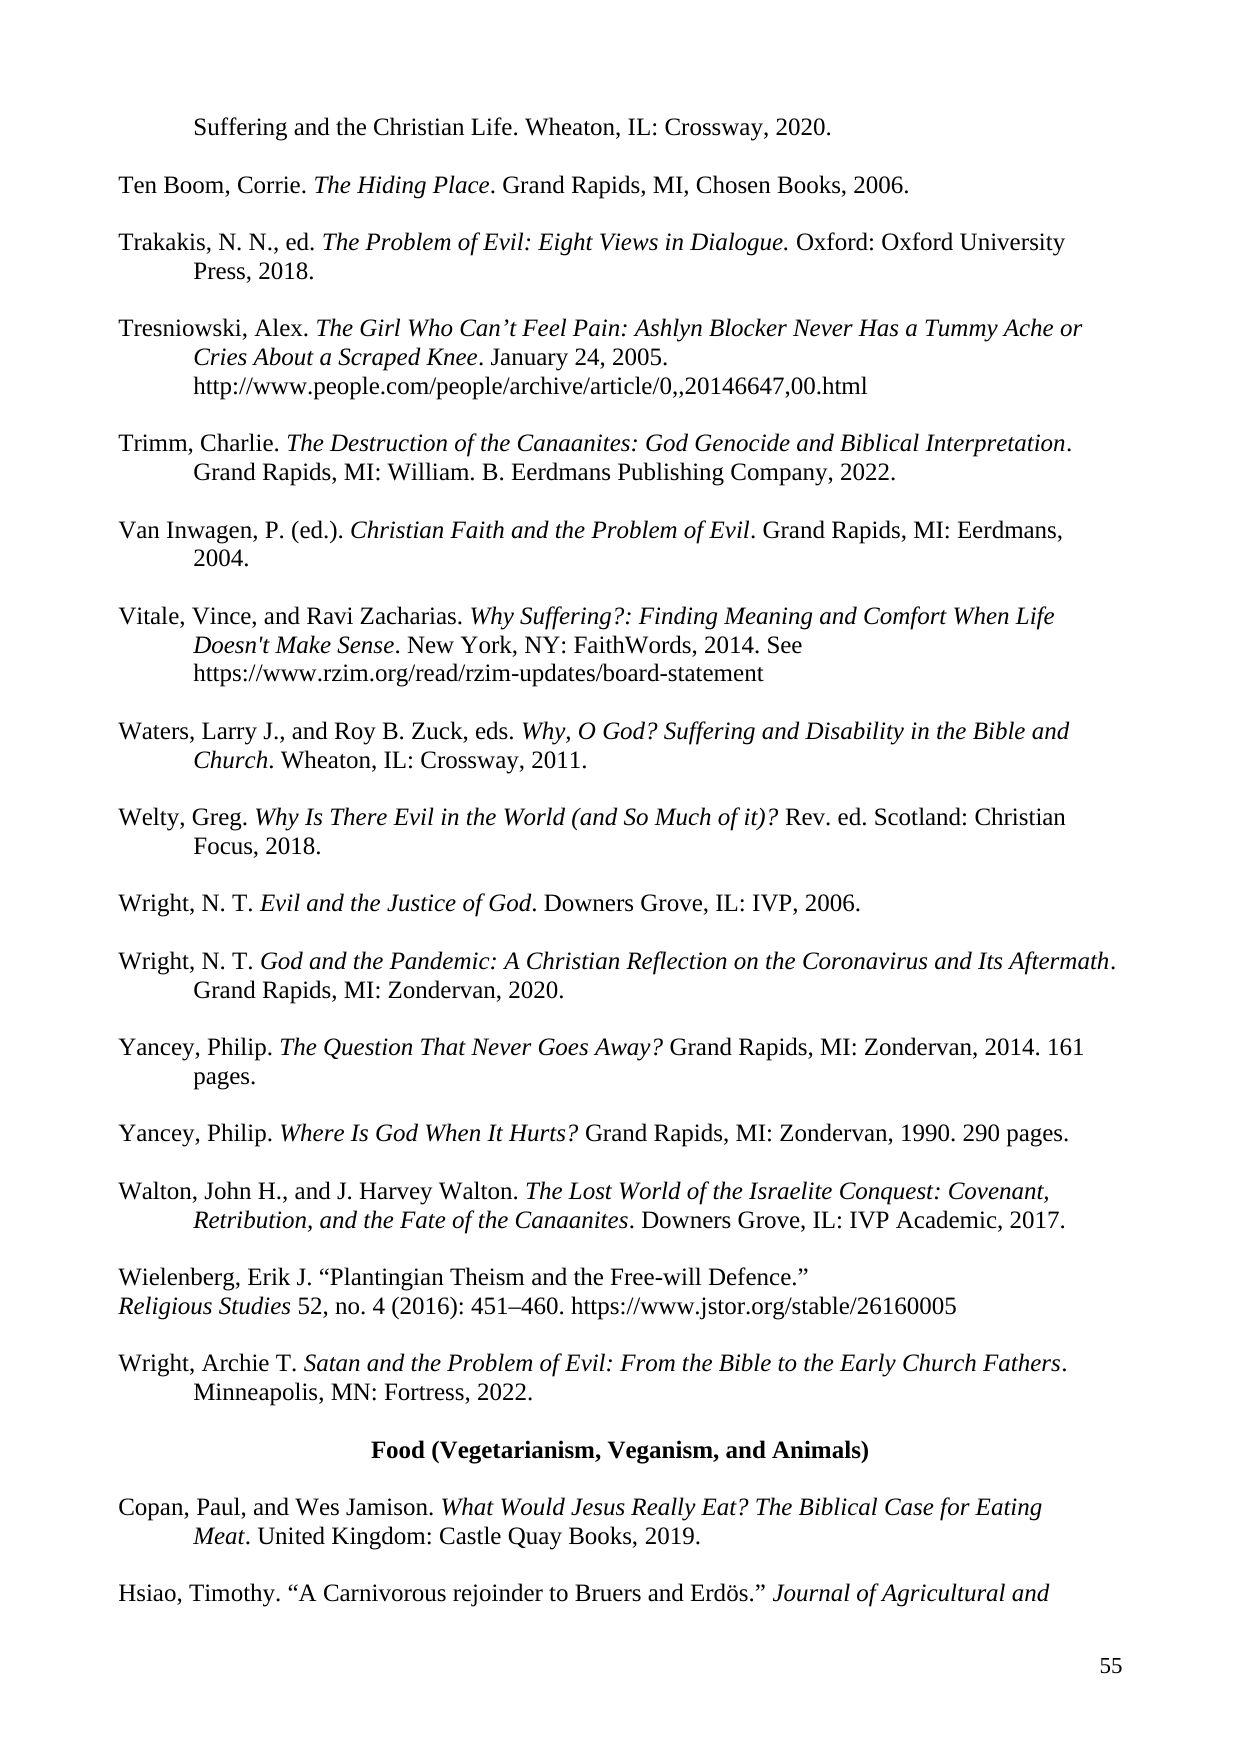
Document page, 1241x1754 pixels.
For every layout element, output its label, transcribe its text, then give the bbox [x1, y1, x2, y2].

text Wright, N. T. God and the Pandemic: A Christian Reflection on the Coronavirus and Its Aftermath. Grand Rapids, MI: Zondervan, 2020. [118, 946, 1122, 1003]
text Wright, N. T. Evil and the Justice of God. Downers Grove, IL: IVP, 2006. [118, 888, 1122, 917]
text Welty, Greg. Why Is There Evil in the World (and So Much of it)? Rev. ed. Scotland: Christian Focus, 2018. [118, 802, 1122, 860]
text Ten Boom, Corrie. The Hiding Place. Grand Rapids, MI, Chosen Books, 2006. [118, 170, 1122, 198]
text Yancey, Philip. Where Is God When It Hurts? Grand Rapids, MI: Zondervan, 1990. 290 pages. [118, 1118, 1122, 1147]
subtitle Food (Vegetarianism, Veganism, and Animals) [118, 1435, 1122, 1463]
text Vitale, Vince, and Ravi Zacharias. Why Suffering?: Finding Meaning and Comfort When Life Doesn't Make Sense. New York, NY: FaithWords, 2014. See https://www.rzim.org/read/rzim-updates/board-statement [118, 601, 1122, 687]
text Van Inwagen, P. (ed.). Christian Faith and the Problem of Evil. Grand Rapids, MI: Eerdmans, 2004. [118, 515, 1122, 572]
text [118, 112, 1122, 141]
text Yancey, Philip. The Question That Never Goes Away? Grand Rapids, MI: Zondervan, 2014. 161 pages. [118, 1032, 1122, 1090]
text Trakakis, N. N., ed. The Problem of Evil: Eight Views in Dialogue. Oxford: Oxford University Press, 2018. [118, 227, 1122, 285]
text Copan, Paul, and Wes Jamison. What Would Jesus Really Eat? The Biblical Case for Eating Meat. United Kingdom: Castle Quay Books, 2019. [118, 1492, 1122, 1550]
text Waters, Larry J., and Roy B. Zuck, eds. Why, O God? Suffering and Disability in the Bible and Church. Wheaton, IL: Crossway, 2011. [118, 716, 1122, 773]
text Walton, John H., and J. Harvey Walton. The Lost World of the Israelite Conquest: Covenant, Retribution, and the Fate of the Canaanites. Downers Grove, IL: IVP Academic, 2017. [118, 1176, 1122, 1233]
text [118, 1578, 1122, 1607]
text Wielenberg, Erik J. “Plantingian Theism and the Free-will Defence.” [118, 1262, 1122, 1291]
text Tresniowski, Alex. The Girl Who Can’t Feel Pain: Ashlyn Blocker Never Has a Tummy Ache or Cries About a Scraped Knee. January 24, 2005. http://www.people.com/people/archive/article/0,,20146647,00.html [118, 313, 1122, 400]
text Wright, Archie T. Satan and the Problem of Evil: From the Bible to the Early Church Fathers. Minneapolis, MN: Fortress, 2022. [118, 1348, 1122, 1406]
text Religious Studies 52, no. 4 (2016): 451–460. https://www.jstor.org/stable/26160005 [118, 1291, 1122, 1320]
text Trimm, Charlie. The Destruction of the Canaanites: God Genocide and Biblical Interpretation. Grand Rapids, MI: William. B. Eerdmans Publishing Company, 2022. [118, 428, 1122, 486]
